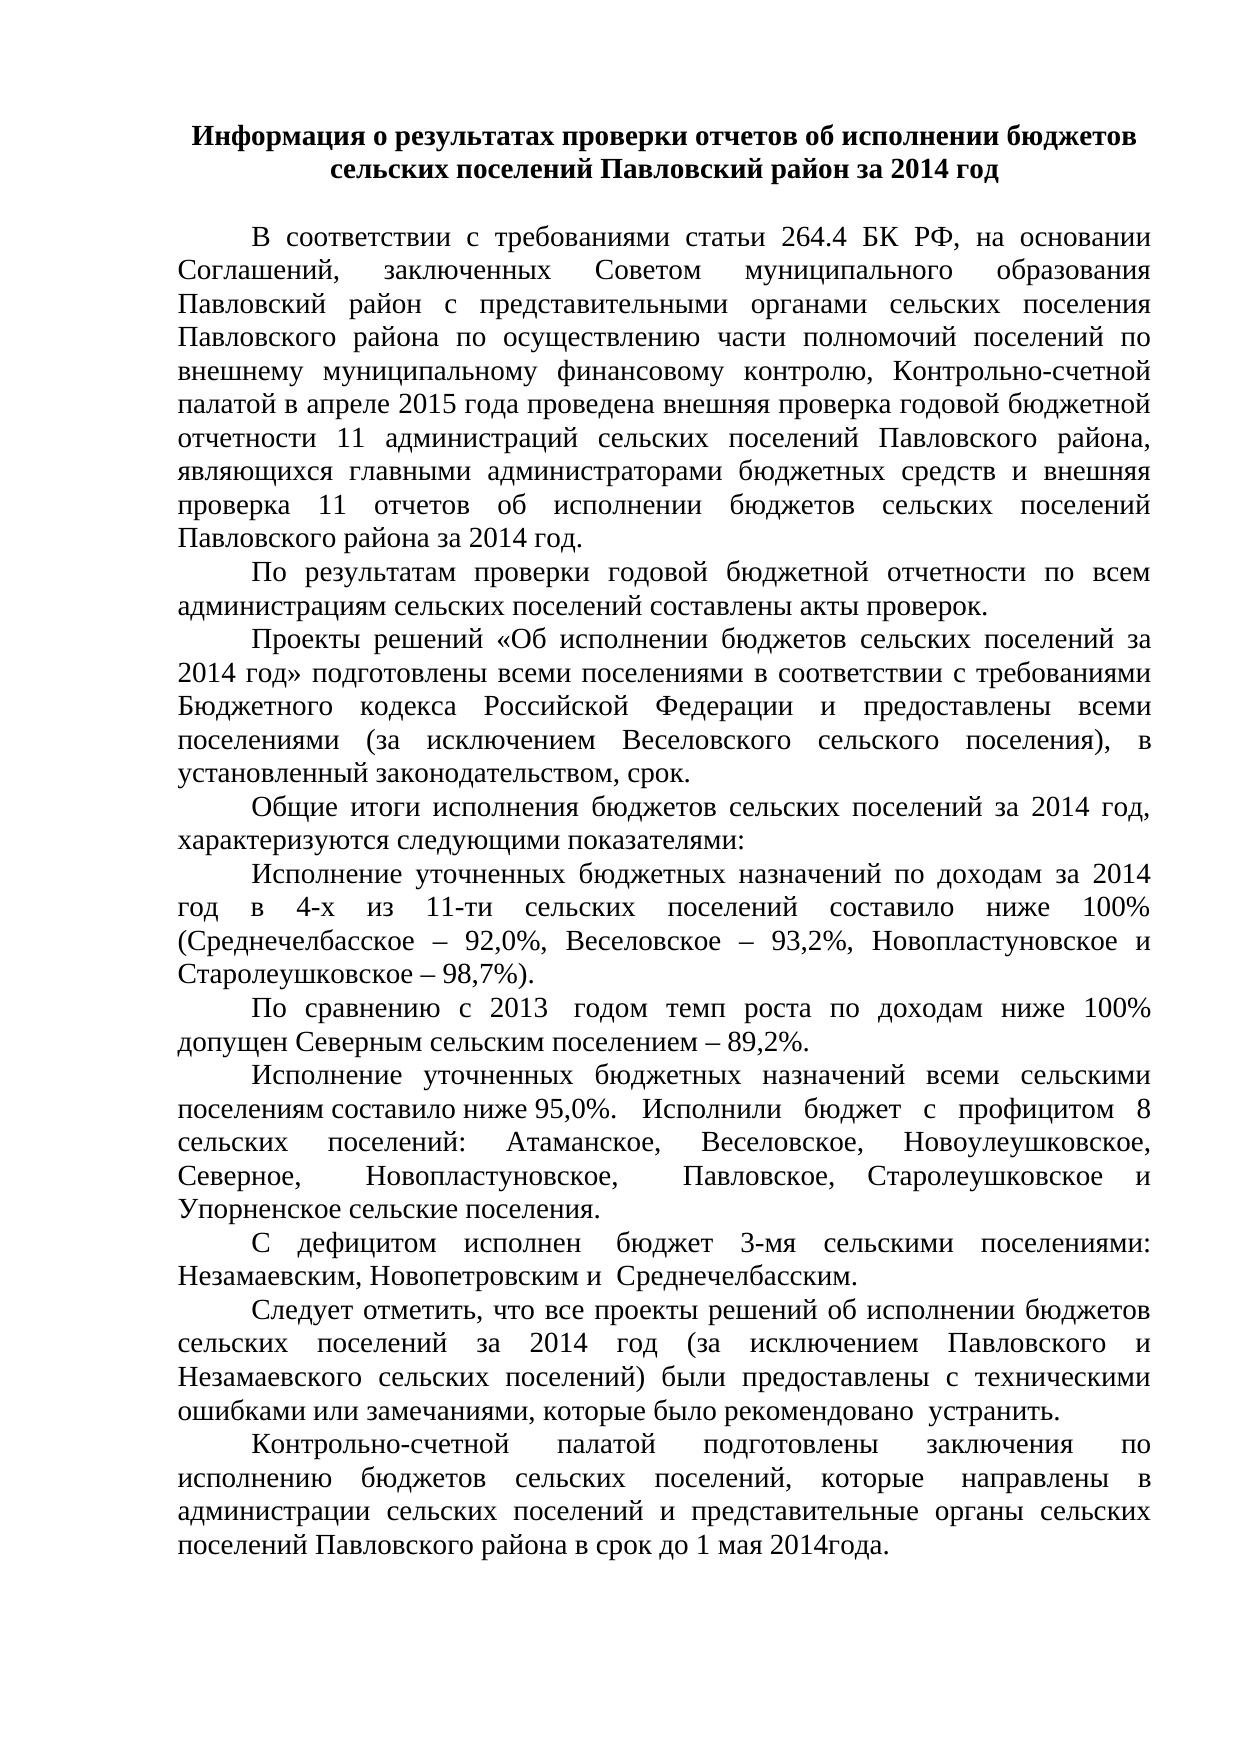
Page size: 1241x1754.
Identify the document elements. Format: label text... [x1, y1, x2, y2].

text По результатам проверки годовой бюджетной отчетности по всем администрациям сельских поселений составлены акты проверок. [177, 554, 1152, 621]
text По сравнению с 2013 годом темп роста по доходам ниже 100% допущен Северным сельским поселением – 89,2%. [177, 990, 1152, 1057]
text Контрольно-счетной палатой подготовлены заключения по исполнению бюджетов сельских поселений, которые направлены в администрации сельских поселений и представительные органы сельских поселений Павловского района в срок до 1 мая 2014года. [177, 1426, 1152, 1560]
text Проекты решений «Об исполнении бюджетов сельских поселений за 2014 год» подготовлены всеми поселениями в соответствии с требованиями Бюджетного кодекса Российской Федерации и предоставлены всеми поселениями (за исключением Веселовского сельского поселения), в установленный законодательством, срок. [177, 621, 1152, 789]
text Следует отметить, что все проекты решений об исполнении бюджетов сельских поселений за 2014 год (за исключением Павловского и Незамаевского сельских поселений) были предоставлены с техническими ошибками или замечаниями, которые было рекомендовано устранить. [177, 1292, 1152, 1426]
text Исполнение уточненных бюджетных назначений всеми сельскими поселениям составило ниже 95,0%. Исполнили бюджет с профицитом 8 сельских поселений: Атаманское, Веселовское, Новоулеушковское, Северное, Новопластуновское, Павловское, Старолеушковское и Упорненское сельские поселения. [177, 1057, 1152, 1225]
text С дефицитом исполнен бюджет 3-мя сельскими поселениями: Незамаевским, Новопетровским и Среднечелбасским. [177, 1225, 1152, 1292]
text Общие итоги исполнения бюджетов сельских поселений за 2014 год, характеризуются следующими показателями: [177, 789, 1152, 856]
text В соответствии с требованиями статьи 264.4 БК РФ, на основании Соглашений, заключенных Советом муниципального образования Павловский район с представительными органами сельских поселения Павловского района по осуществлению части полномочий поселений по внешнему муниципальному финансовому контролю, Контрольно-счетной палатой в апреле 2015 года проведена внешняя проверка годовой бюджетной отчетности 11 администраций сельских поселений Павловского района, являющихся главными администраторами бюджетных средств и внешняя проверка 11 отчетов об исполнении бюджетов сельских поселений Павловского района за 2014 год. [177, 219, 1152, 554]
text Информация о результатах проверки отчетов об исполнении бюджетов сельских поселений Павловский район за 2014 год [177, 118, 1152, 185]
text Исполнение уточненных бюджетных назначений по доходам за 2014 год в 4-х из 11-ти сельских поселений составило ниже 100% (Среднечелбасское – 92,0%, Веселовское – 93,2%, Новопластуновское и Старолеушковское – 98,7%). [177, 856, 1152, 990]
